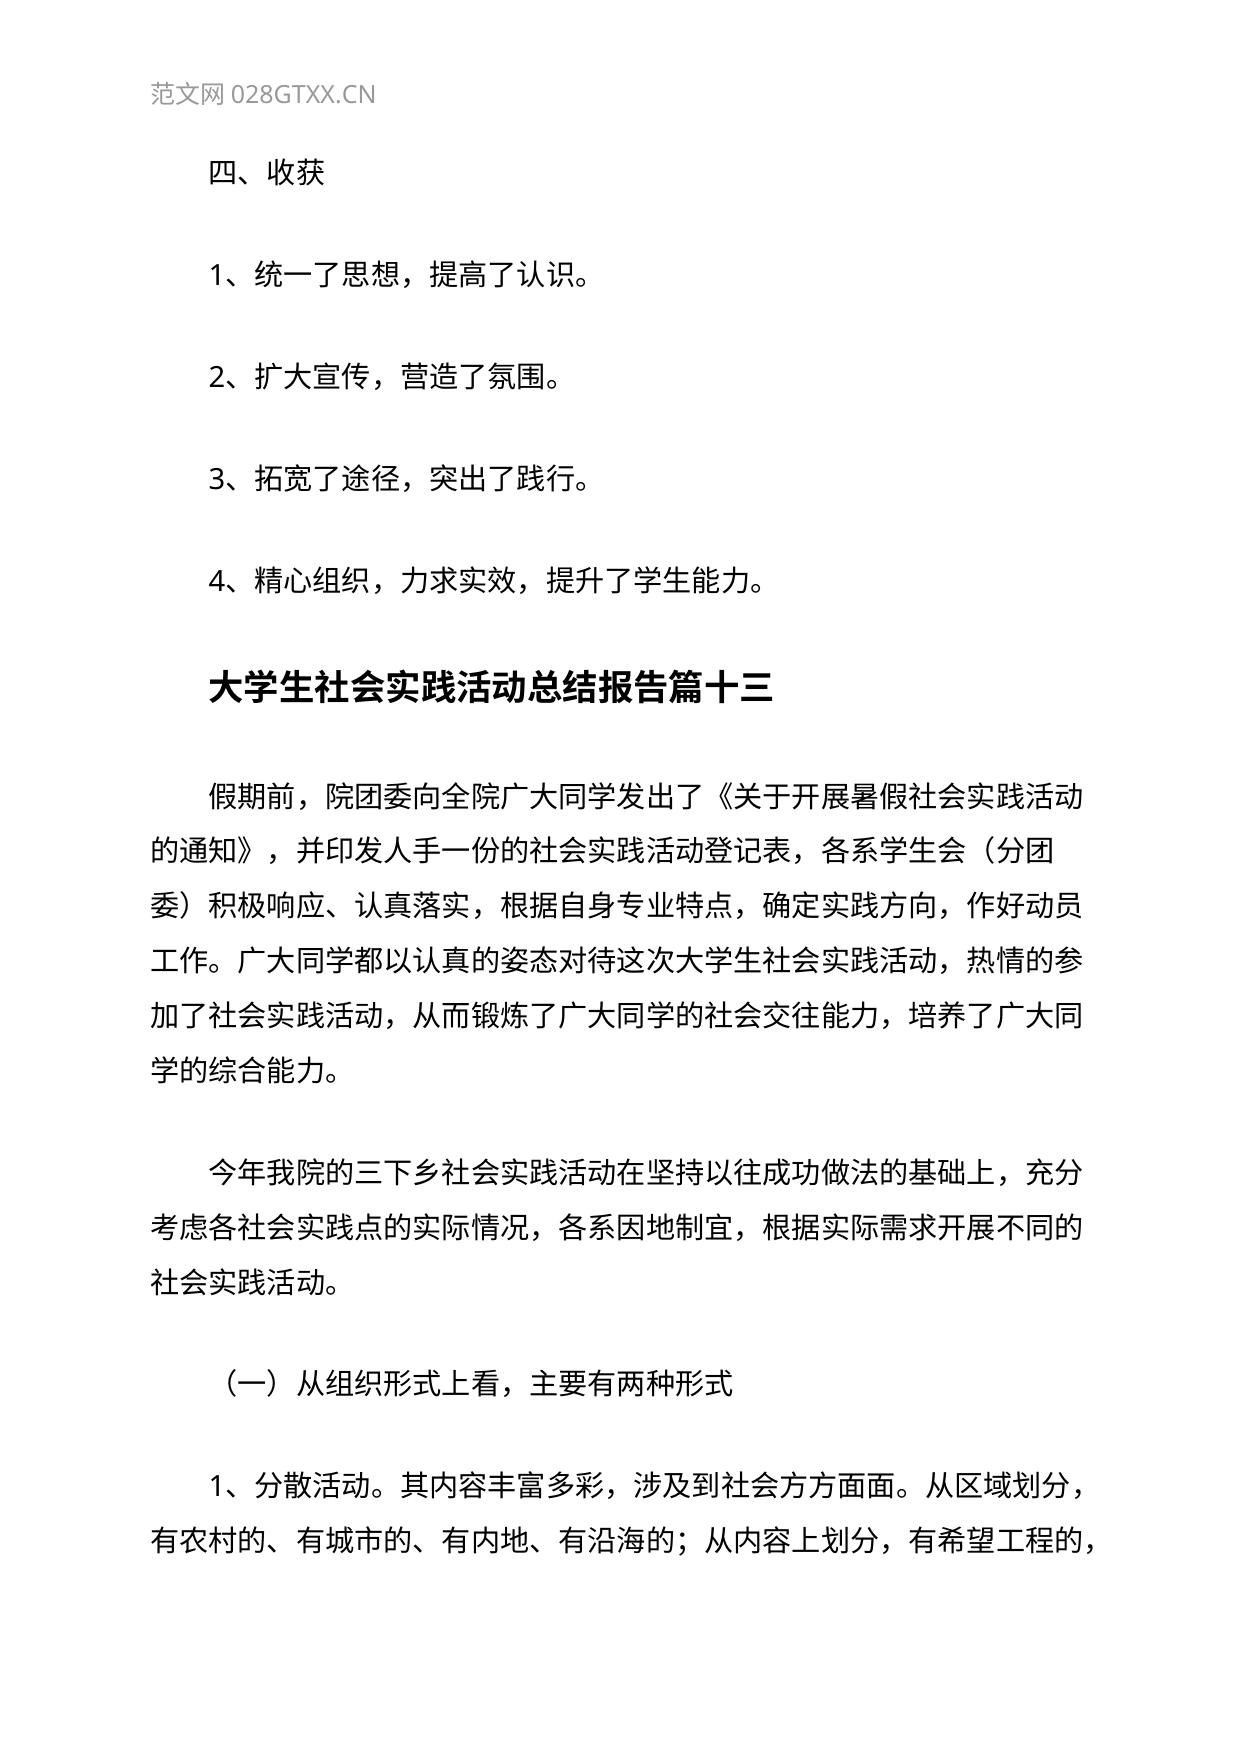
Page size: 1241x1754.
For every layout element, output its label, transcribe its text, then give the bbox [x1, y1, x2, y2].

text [150, 1463, 1090, 1560]
text 4、精心组织，力求实效，提升了学生能力。 [150, 558, 1090, 600]
text 四、收获 [150, 150, 1090, 192]
text 3、拓宽了途径，突出了践行。 [150, 456, 1090, 498]
text 1、统一了思想，提高了认识。 [150, 252, 1090, 294]
text 假期前，院团委向全院广大同学发出了《关于开展暑假社会实践活动的通知》，并印发人手一份的社会实践活动登记表，各系学生会（分团委）积极响应、认真落实，根据自身专业特点，确定实践方向，作好动员工作。广大同学都以认真的姿态对待这次大学生社会实践活动，热情的参加了社会实践活动，从而锻炼了广大同学的社会交往能力，培养了广大同学的综合能力。 [150, 773, 1090, 1090]
text 2、扩大宣传，营造了氛围。 [150, 354, 1090, 396]
text 大学生社会实践活动总结报告篇十三 [150, 660, 1090, 711]
text 今年我院的三下乡社会实践活动在坚持以往成功做法的基础上，充分考虑各社会实践点的实际情况，各系因地制宜，根据实际需求开展不同的社会实践活动。 [150, 1149, 1090, 1301]
text （一）从组织形式上看，主要有两种形式 [150, 1361, 1090, 1403]
